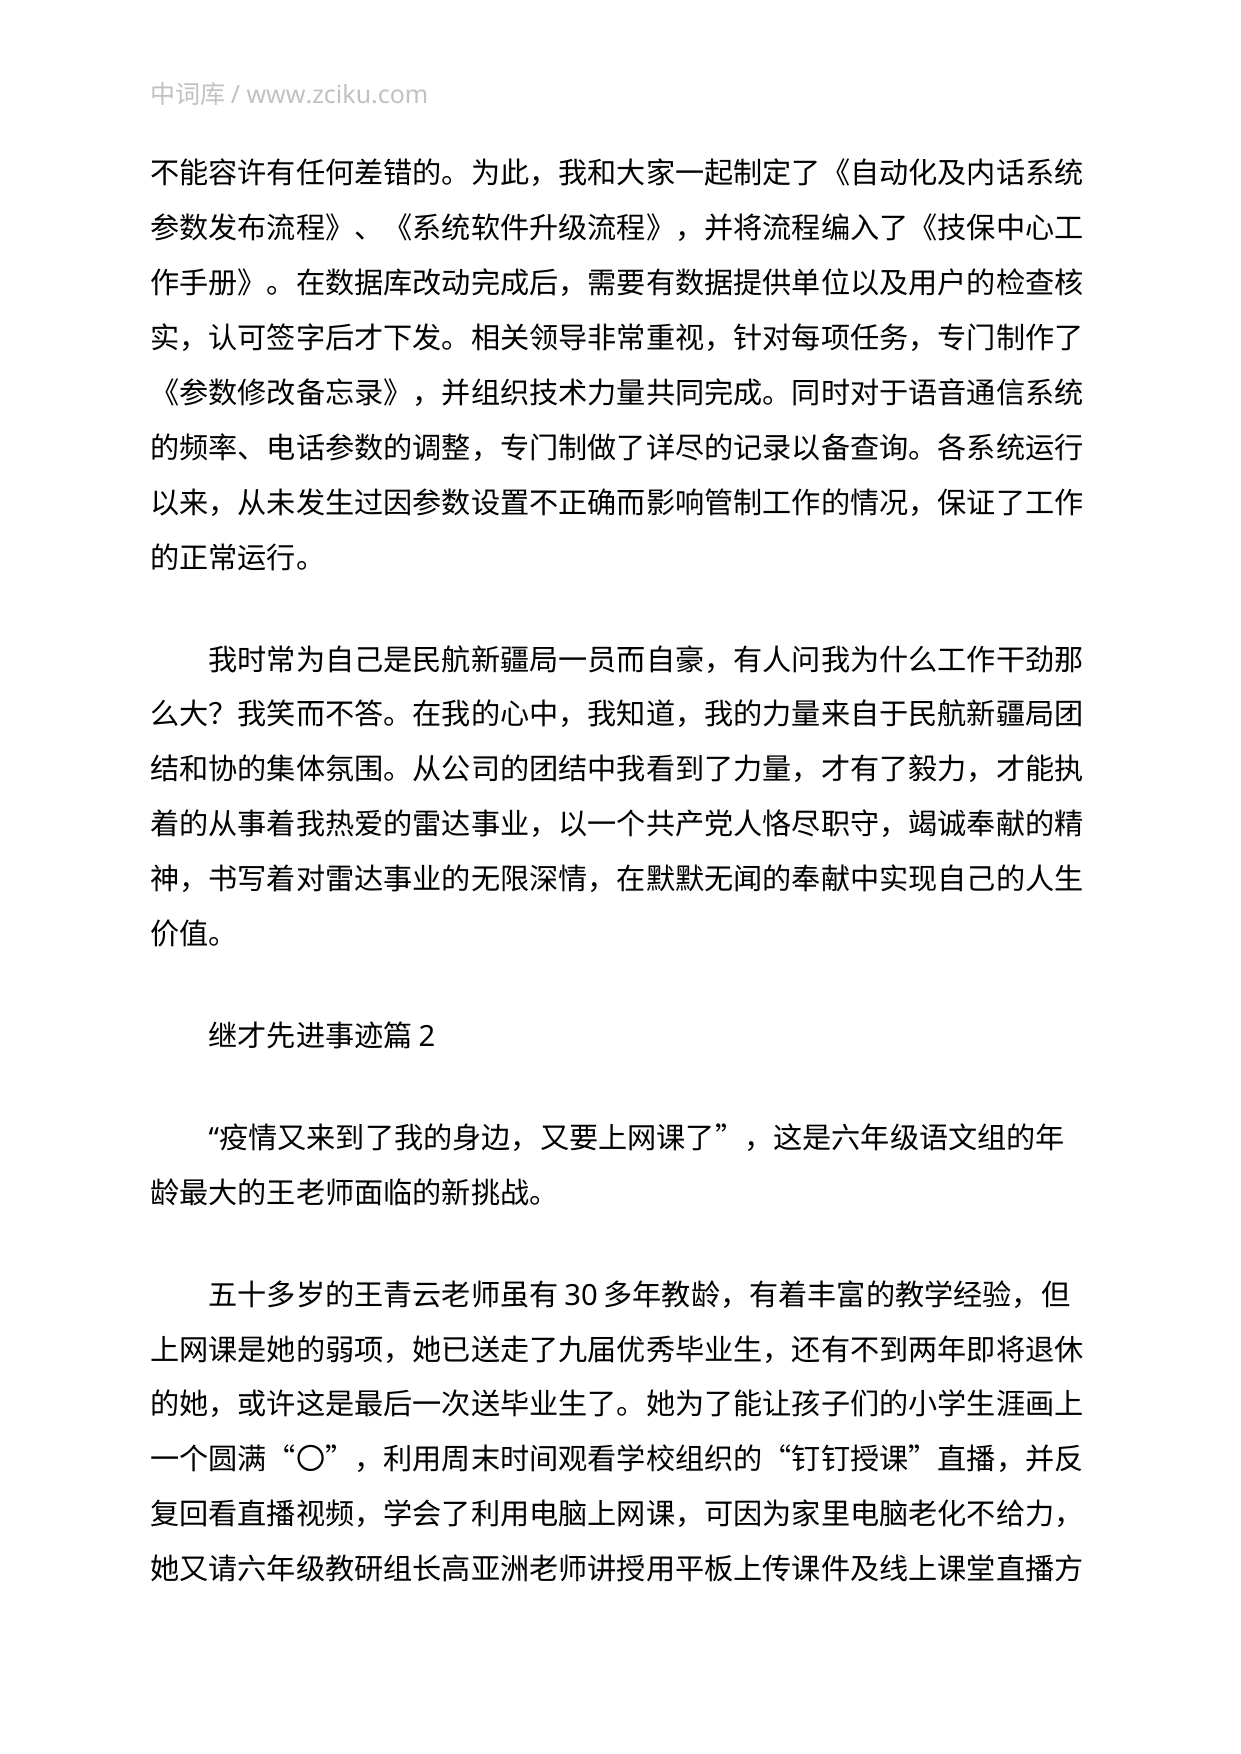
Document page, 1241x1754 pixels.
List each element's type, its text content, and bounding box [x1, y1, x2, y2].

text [150, 150, 1090, 577]
text 我时常为自己是民航新疆局一员而自豪，有人问我为什么工作干劲那么大？我笑而不答。在我的心中，我知道，我的力量来自于民航新疆局团结和协的集体氛围。从公司的团结中我看到了力量，才有了毅力，才能执着的从事着我热爱的雷达事业，以一个共产党人恪尽职守，竭诚奉献的精神，书写着对雷达事业的无限深情，在默默无闻的奉献中实现自己的人生价值。 [150, 636, 1090, 953]
text “疫情又来到了我的身边，又要上网课了”，这是六年级语文组的年龄最大的王老师面临的新挑战。 [150, 1114, 1090, 1212]
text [150, 1271, 1090, 1588]
text 继才先进事迹篇2 [150, 1012, 1090, 1055]
